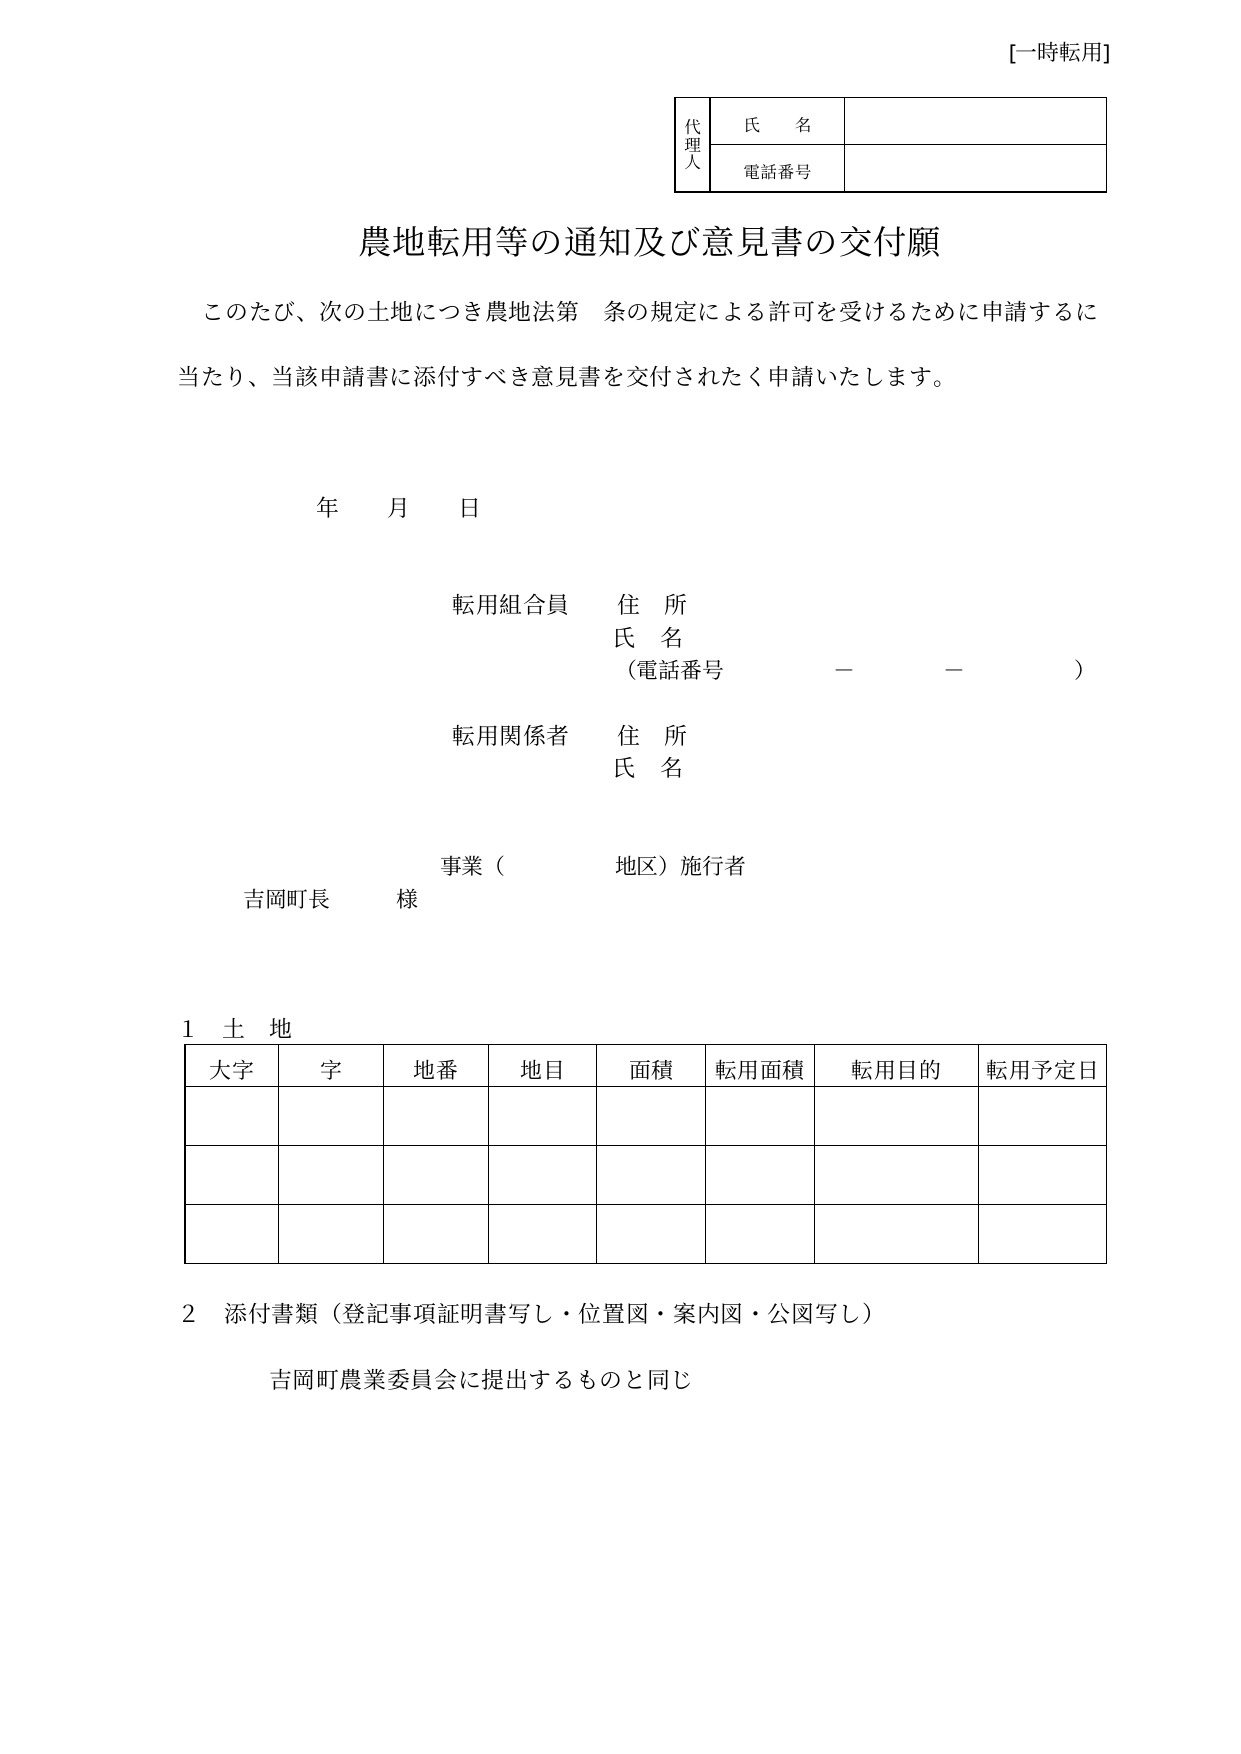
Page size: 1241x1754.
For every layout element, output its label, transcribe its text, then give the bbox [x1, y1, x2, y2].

table_cell [815, 1087, 978, 1145]
text 転用関係者 住 所 [177, 718, 1122, 751]
table_cell [186, 1205, 278, 1263]
text 事業（ 地区）施行者 [177, 848, 1122, 881]
text 年 月 日 [177, 490, 1122, 522]
table_cell [489, 1205, 596, 1263]
table_cell [384, 1146, 488, 1204]
table_cell [186, 1087, 278, 1145]
table_cell [597, 1146, 705, 1204]
table_cell [706, 1205, 814, 1263]
table_cell [815, 1205, 978, 1263]
text 農地転用等の通知及び意見書の交付願 [177, 225, 1122, 262]
table_header 面積 [597, 1045, 705, 1086]
table_cell [384, 1087, 488, 1145]
table_header 氏 名 [711, 98, 844, 144]
table_header 地番 [384, 1045, 488, 1086]
table_cell [979, 1205, 1106, 1263]
table_header 地目 [489, 1045, 596, 1086]
table_header 転用面積 [706, 1045, 814, 1086]
table_header [845, 98, 1106, 144]
table_header 代理人 [676, 98, 709, 191]
text （電話番号 － － ） [615, 653, 1122, 686]
table_cell [597, 1087, 705, 1145]
table_cell [979, 1146, 1106, 1204]
table_cell [279, 1146, 383, 1204]
table_cell [489, 1146, 596, 1204]
table_cell [186, 1146, 278, 1204]
text １ 土 地 [177, 1012, 1122, 1044]
table_cell [384, 1205, 488, 1263]
text 氏 名 [177, 620, 1122, 653]
table_cell [815, 1146, 978, 1204]
table_cell [706, 1087, 814, 1145]
table_header 転用目的 [815, 1045, 978, 1086]
text 吉岡町農業委員会に提出するものと同じ [177, 1362, 1122, 1395]
text 吉岡町長 様 [177, 881, 1122, 914]
table_cell 電話番号 [711, 145, 844, 191]
table_cell [845, 145, 1106, 191]
table_cell [279, 1087, 383, 1145]
table_cell [597, 1205, 705, 1263]
table_header 字 [279, 1045, 383, 1086]
text このたび、次の土地につき農地法第 条の規定による許可を受けるために申請するに [177, 294, 1122, 327]
text 氏 名 [177, 751, 1122, 783]
table_cell [979, 1087, 1106, 1145]
text ２ 添付書類（登記事項証明書写し・位置図・案内図・公図写し） [177, 1297, 1122, 1329]
table_cell [279, 1205, 383, 1263]
table_cell [706, 1146, 814, 1204]
table_header 転用予定日 [979, 1045, 1106, 1086]
text 転用組合員 住 所 [177, 588, 1122, 620]
table_header 大字 [186, 1045, 278, 1086]
table_cell [489, 1087, 596, 1145]
text 当たり、当該申請書に添付すべき意見書を交付されたく申請いたします。 [177, 359, 1122, 392]
